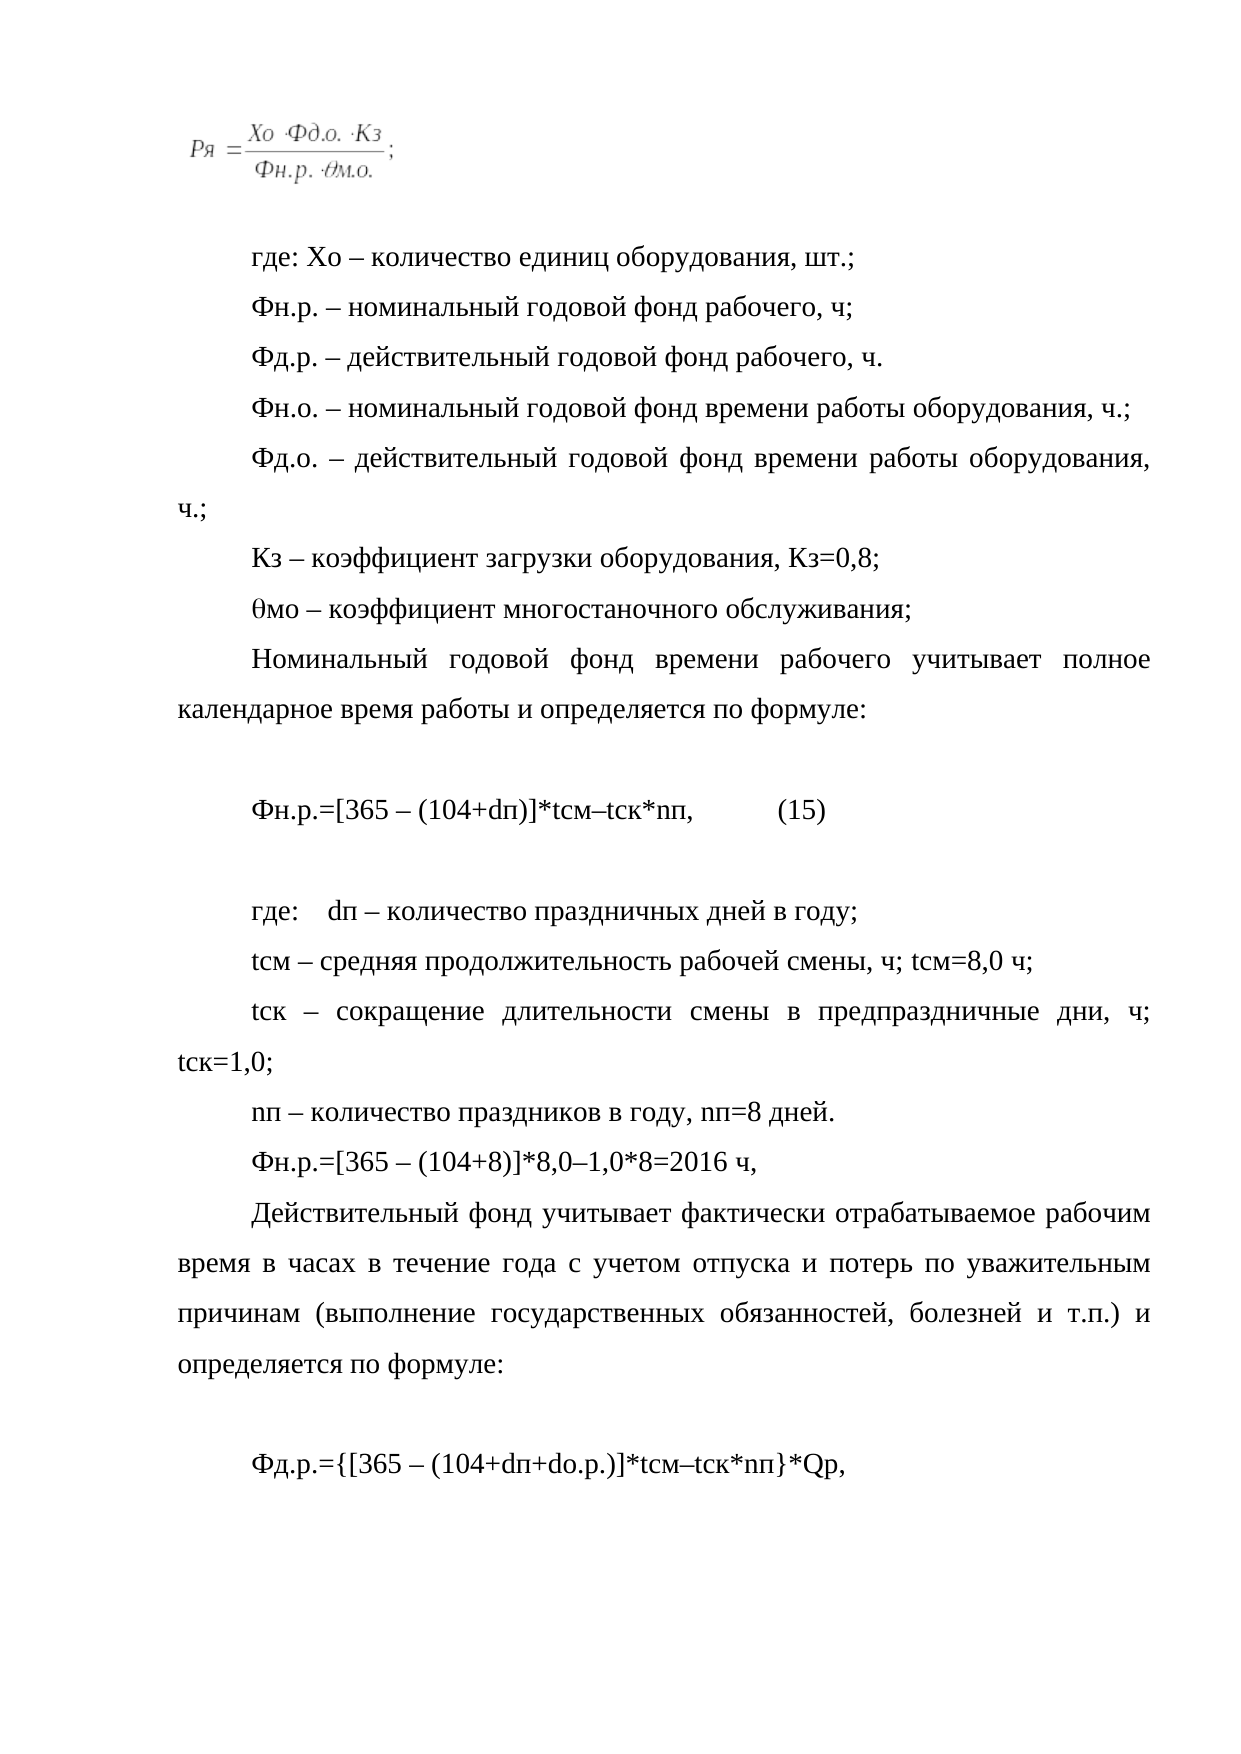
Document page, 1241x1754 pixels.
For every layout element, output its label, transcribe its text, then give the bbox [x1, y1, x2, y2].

text Фн.р.=[365 – (104+8)]*8,0–1,0*8=2016 ч, [177, 1144, 1152, 1178]
text где: dп – количество праздничных дней в году; [177, 893, 1152, 926]
text Действительный фонд учитывает фактически отрабатываемое рабочим время в часах в течение года с учетом отпуска и потерь по уважительным причинам (выполнение государственных обязанностей, болезней и т.п.) и определяется по формуле: [177, 1195, 1152, 1379]
text Фн.о. – номинальный годовой фонд времени работы оборудования, ч.; [177, 390, 1152, 423]
text Фд.р. – действительный годовой фонд рабочего, ч. [177, 339, 1152, 373]
text tсм – средняя продолжительность рабочей смены, ч; tсм=8,0 ч; [177, 943, 1152, 977]
text Фн.р. – номинальный годовой фонд рабочего, ч; [177, 289, 1152, 323]
text Фн.р.=[365 – (104+dп)]*tсм–tск*nп, (15) [177, 792, 1152, 826]
text Фд.р.={[365 – (104+dп+dо.р.)]*tсм–tск*nп}*Qр, [177, 1446, 1152, 1480]
text tск – сокращение длительности смены в предпраздничные дни, ч; tск=1,0; [177, 993, 1152, 1077]
text Номинальный годовой фонд времени рабочего учитывает полное календарное время работы и определяется по формуле: [177, 641, 1152, 725]
text nп – количество праздников в году, nп=8 дней. [177, 1094, 1152, 1128]
text где: Хо – количество единиц оборудования, шт.; [177, 239, 1152, 272]
text Кз – коэффициент загрузки оборудования, Кз=0,8; [177, 541, 1152, 574]
text мо – коэффициент многостаночного обслуживания; [177, 591, 1152, 624]
text Фд.о. – действительный годовой фонд времени работы оборудования, ч.; [177, 440, 1152, 524]
